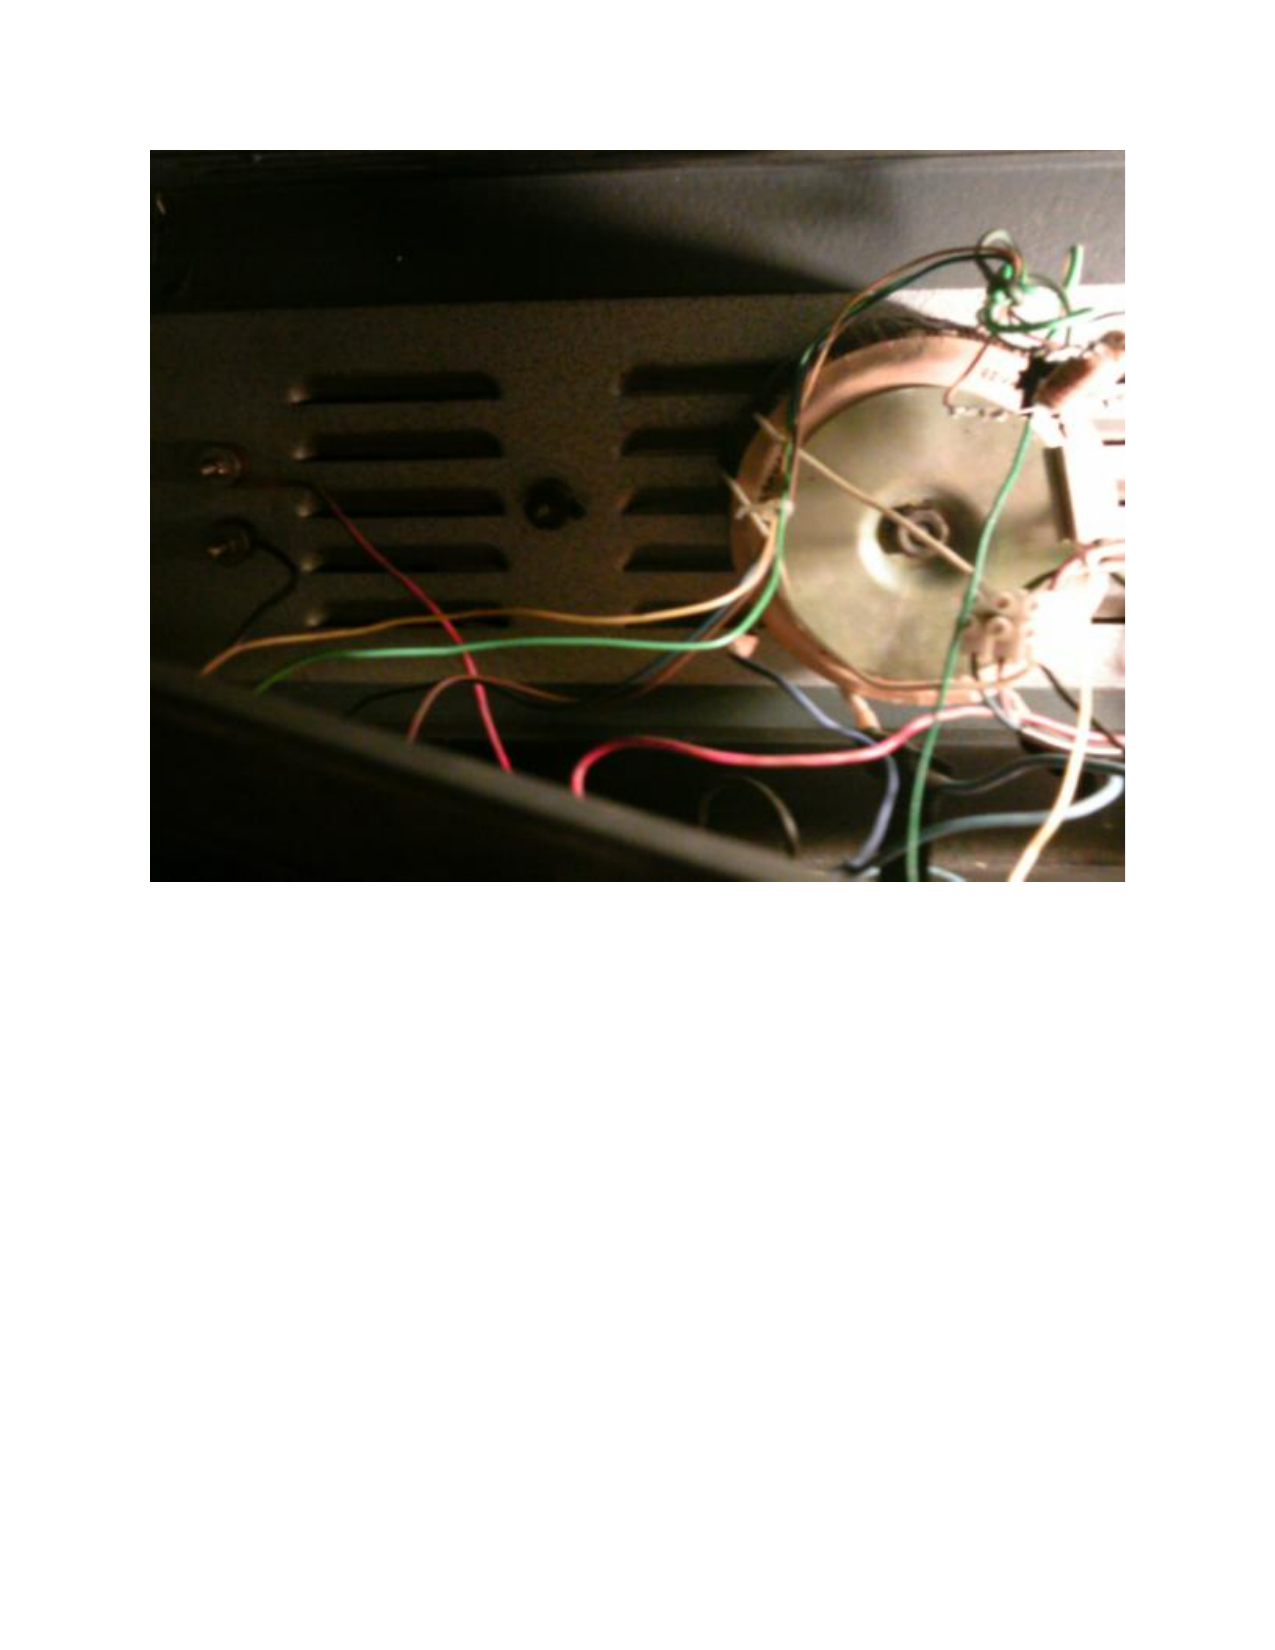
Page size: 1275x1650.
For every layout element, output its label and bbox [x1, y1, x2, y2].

picture [150, 150, 1125, 882]
